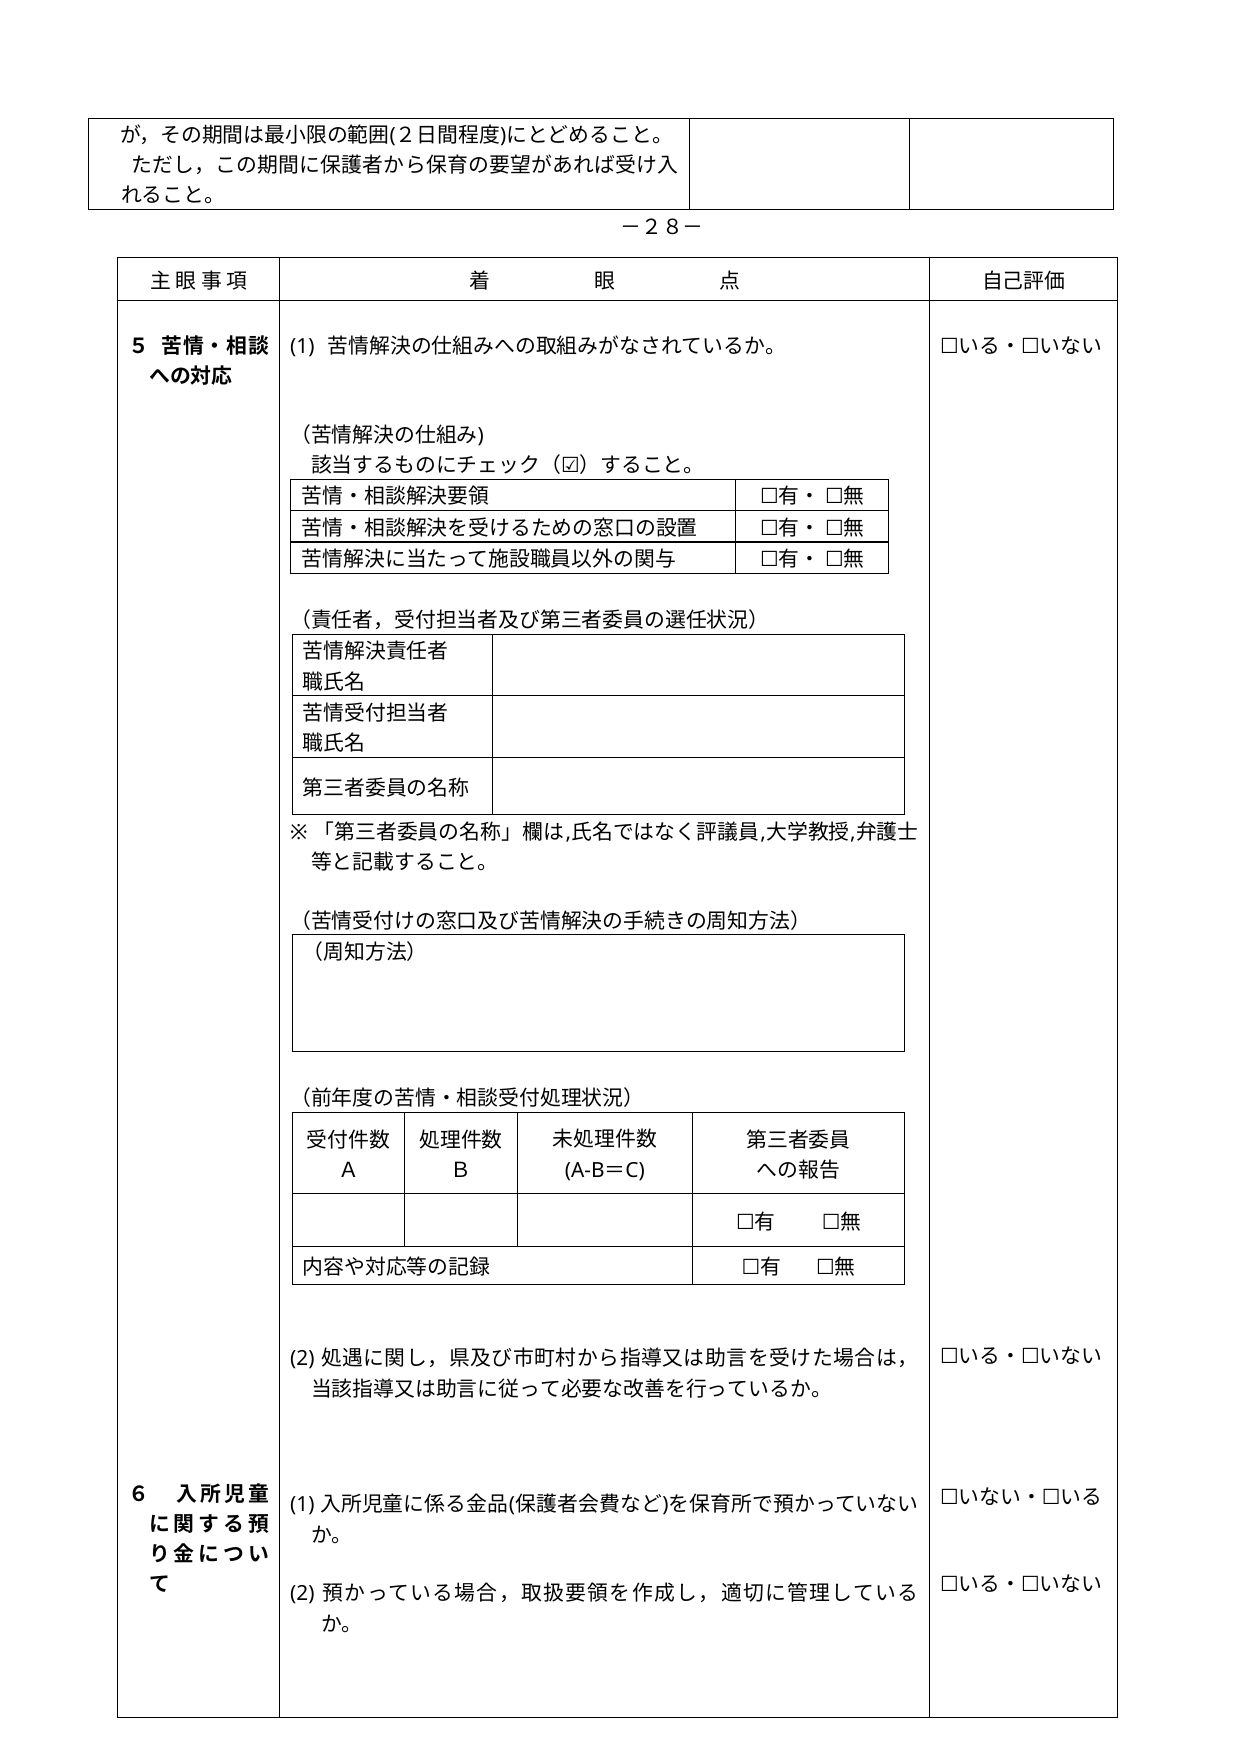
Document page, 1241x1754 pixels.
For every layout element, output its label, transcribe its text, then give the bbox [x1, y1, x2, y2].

table_header 自己評価 [930, 258, 1117, 300]
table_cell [89, 119, 689, 209]
table_cell [910, 119, 1113, 209]
table_header 主 眼 事 項 [118, 258, 279, 300]
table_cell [690, 119, 909, 209]
table_cell ５ 苦情・相談への対応 ６ 入所児童に関する預り金について [118, 301, 279, 1717]
table_cell 苦情解決の仕組みへの取組みがなされているか。 （苦情解決の仕組み) 該当するものにチェック（☑）すること。 （責任者，受付担当者及び第三者委員の選任状況） ※ 「第三者委員の名称」欄は,氏名ではなく評議員,大学教授,弁護士等と記載すること。 （苦情受付けの窓口及び苦情解決の手続きの周知方法） （前年度の苦情・相談受付処理状況） (2) 処遇に関し，県及び市町村から指導又は助言を受けた場合は，当該指導又は助言に従って必要な改善を行っているか。 (1) 入所児童に係る金品(保護者会費など)を保育所で預かっていないか。 (2) 預かっている場合，取扱要領を作成し，適切に管理しているか。 [280, 301, 929, 1717]
text －２８－ [89, 210, 1152, 240]
table_cell いる・いない いる・いない いない・いる いる・いない [930, 301, 1117, 1717]
table_header 着 眼 点 [280, 258, 929, 300]
